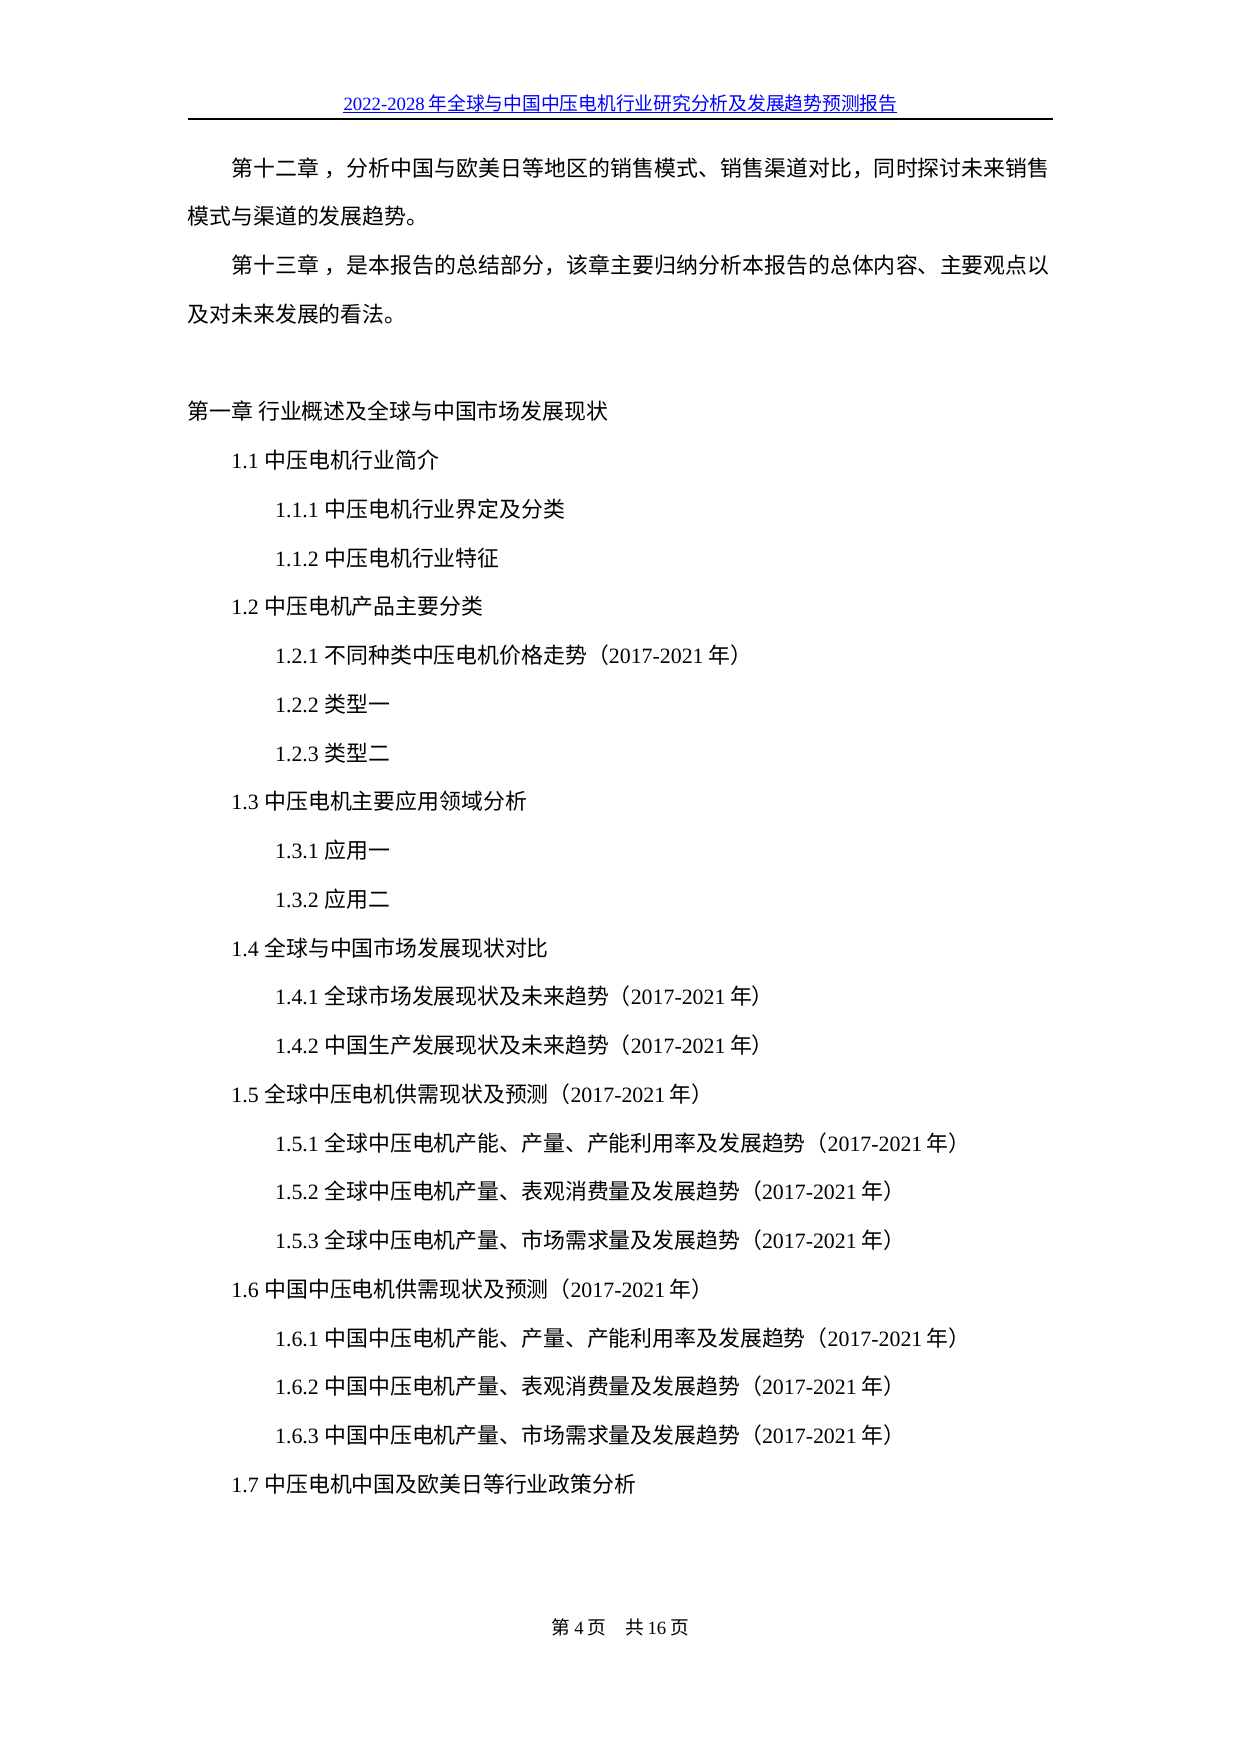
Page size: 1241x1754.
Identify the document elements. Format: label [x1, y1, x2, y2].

text [187, 150, 1053, 1499]
